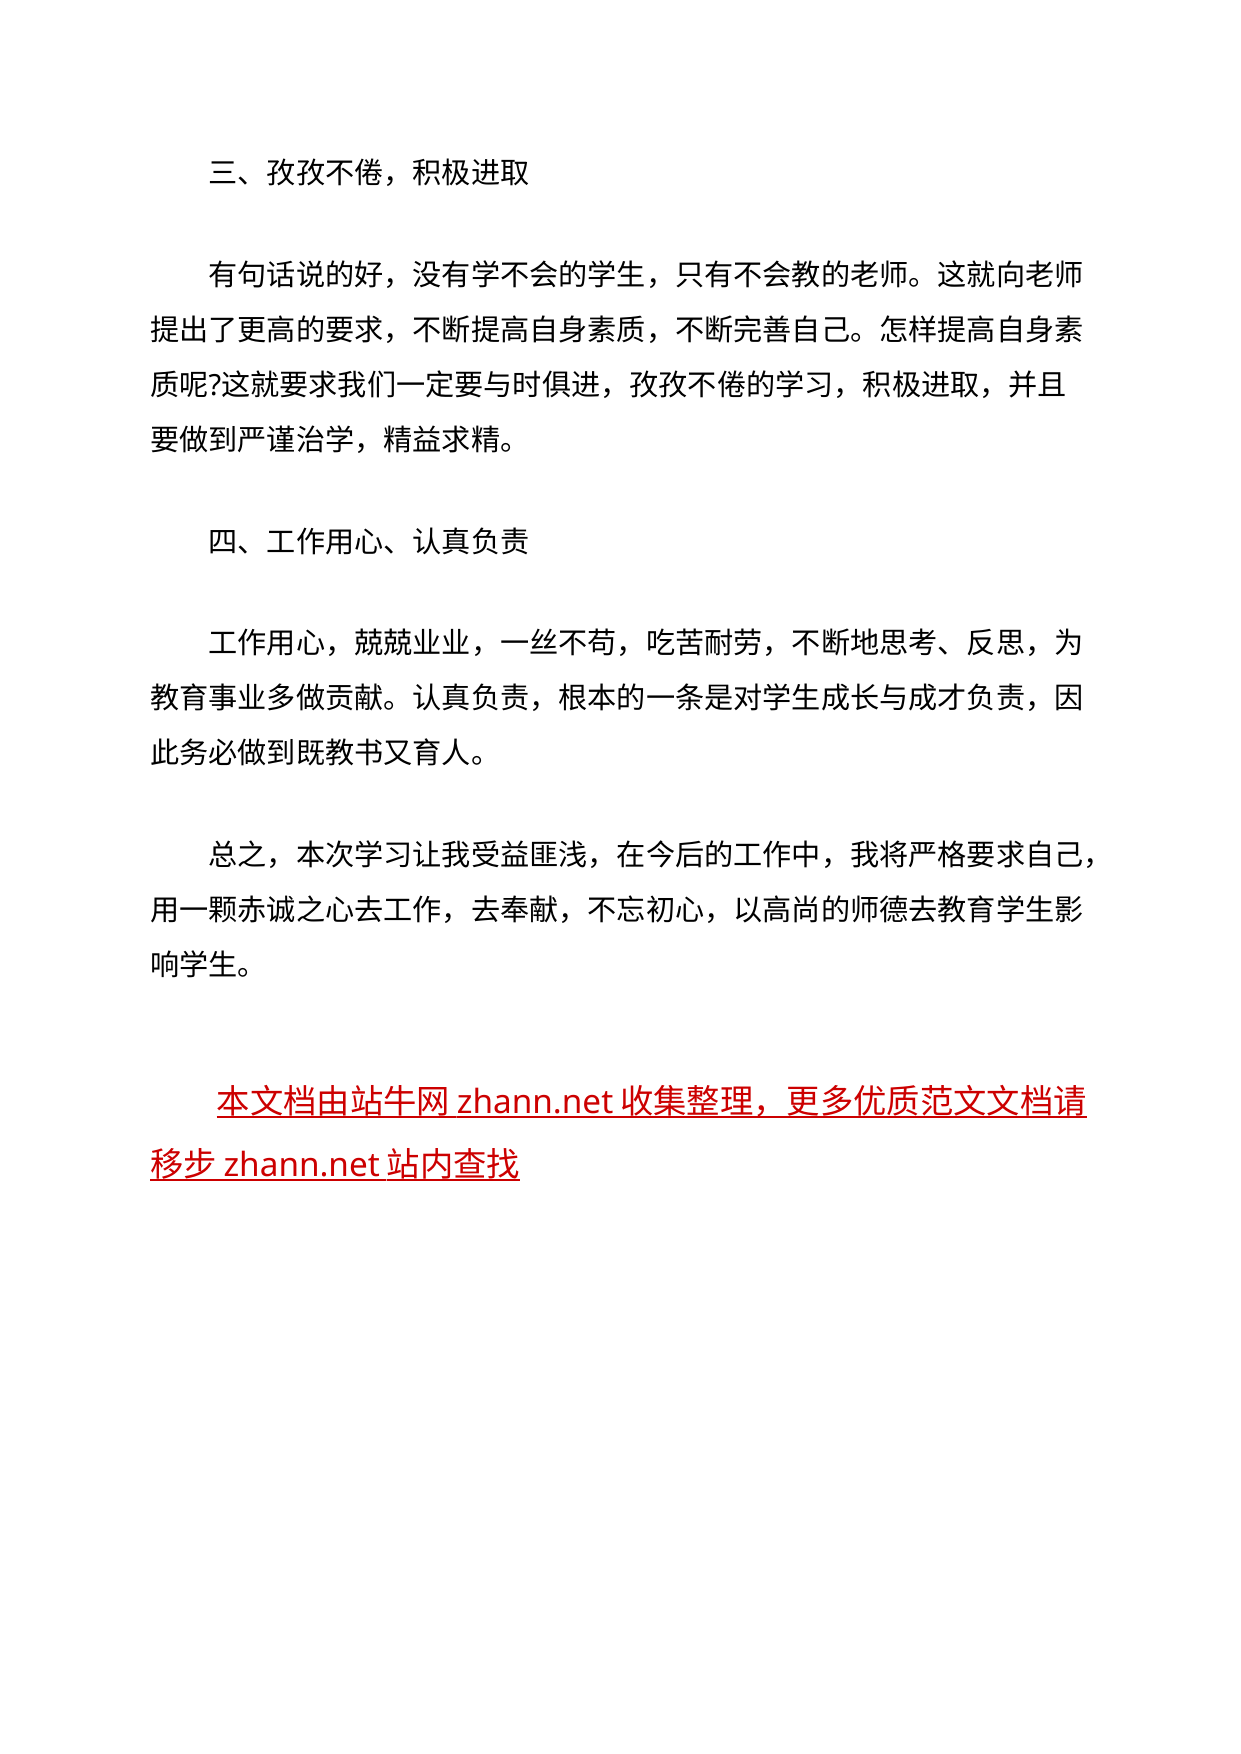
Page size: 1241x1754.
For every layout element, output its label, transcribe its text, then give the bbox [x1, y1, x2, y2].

text 工作用心，兢兢业业，一丝不苟，吃苦耐劳，不断地思考、反思，为教育事业多做贡献。认真负责，根本的一条是对学生成长与成才负责，因此务必做到既教书又育人。 [150, 620, 1090, 772]
text 三、孜孜不倦，积极进取 [150, 150, 1090, 192]
text 四、工作用心、认真负责 [150, 518, 1090, 561]
text 总之，本次学习让我受益匪浅，在今后的工作中，我将严格要求自己，用一颗赤诚之心去工作，去奉献，不忘初心，以高尚的师德去教育学生影响学生。 [150, 832, 1090, 984]
text 本文档由站牛网zhann.net收集整理，更多优质范文文档请移步zhann.net站内查找 [150, 1074, 1090, 1186]
text 有句话说的好，没有学不会的学生，只有不会教的老师。这就向老师提出了更高的要求，不断提高自身素质，不断完善自己。怎样提高自身素质呢?这就要求我们一定要与时俱进，孜孜不倦的学习，积极进取，并且要做到严谨治学，精益求精。 [150, 252, 1090, 459]
